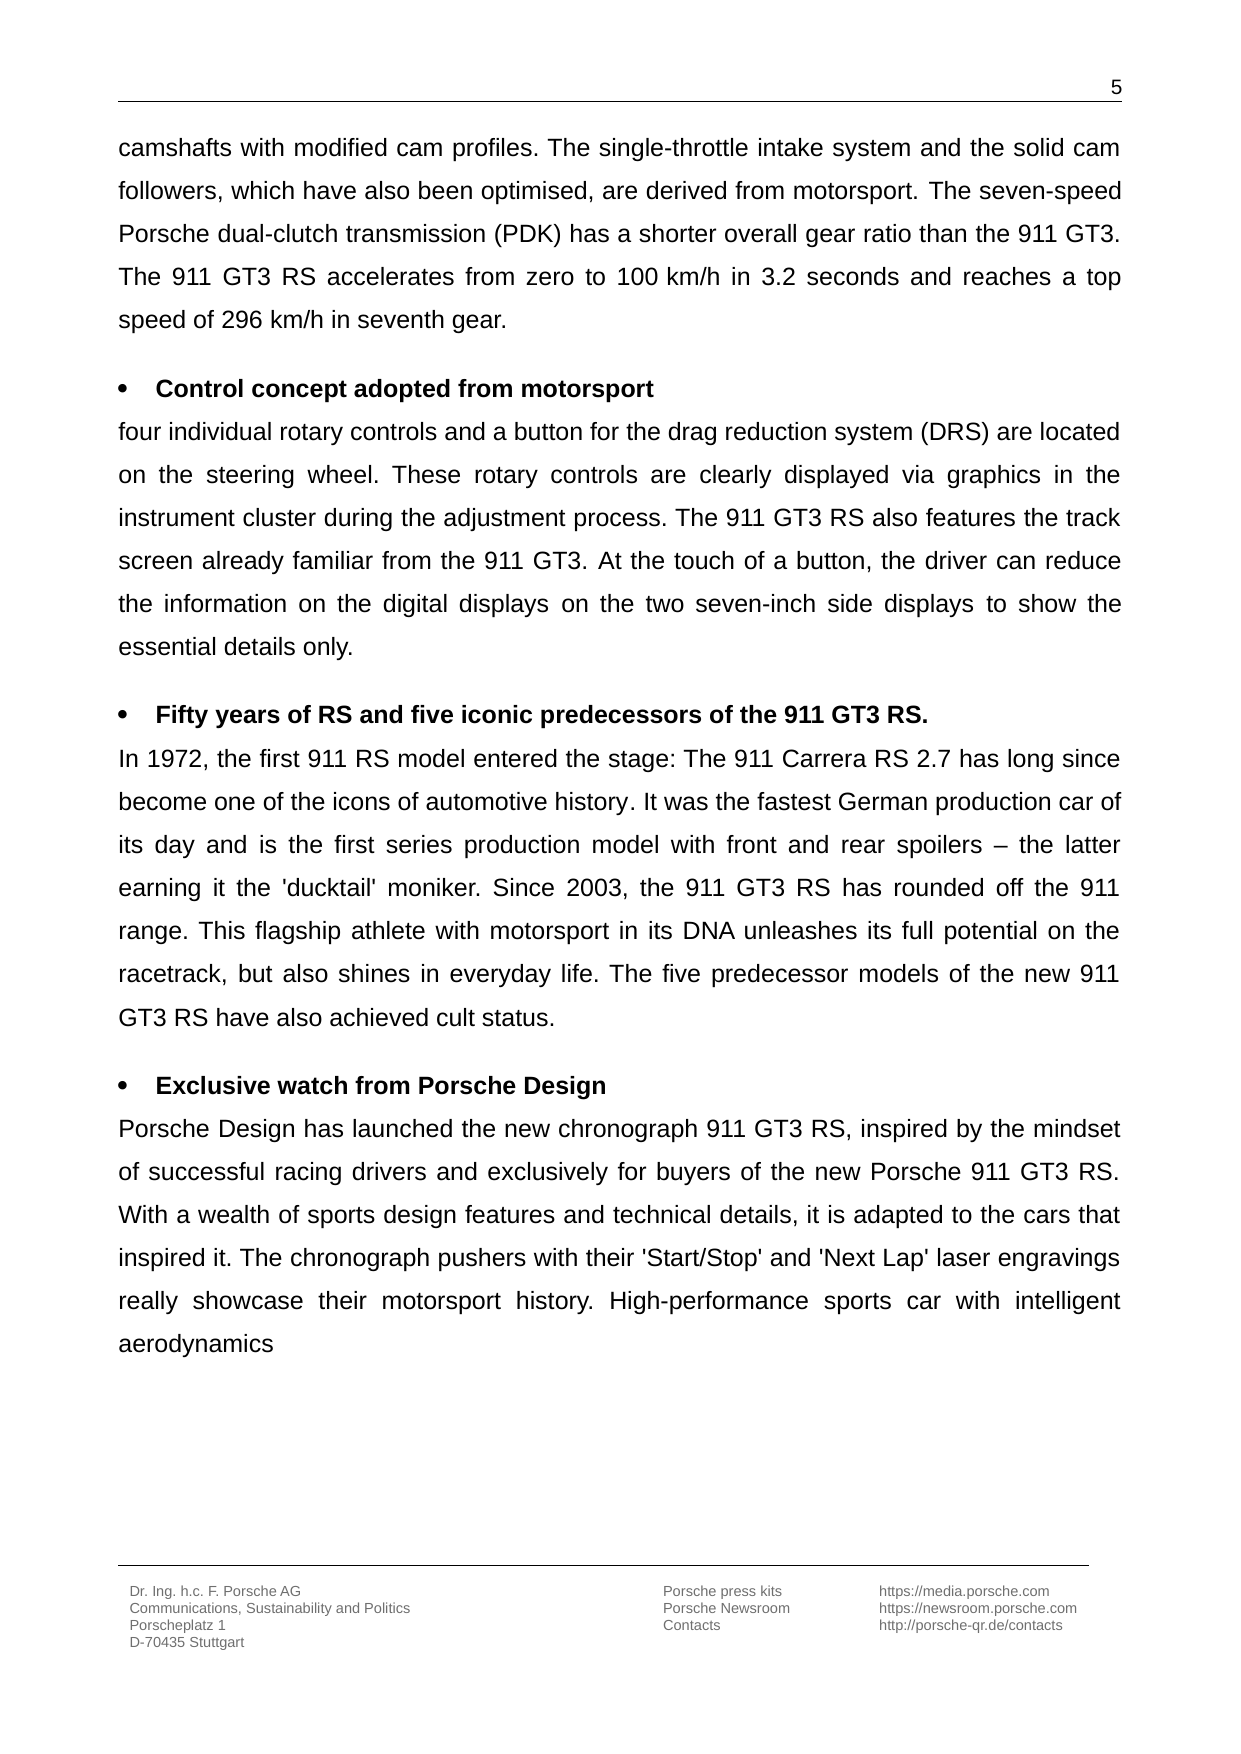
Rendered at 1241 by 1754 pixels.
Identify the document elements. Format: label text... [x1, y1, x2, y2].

list Exclusive watch from Porsche Design [118, 1071, 1122, 1099]
text Porsche Design has launched the new chronograph 911 GT3 RS, inspired by the mindset of successful racing drivers and exclusively for buyers of the new Porsche 911 GT3 RS. With a wealth of sports design features and technical details, it is adapted to the cars that inspired it. The chronograph pushers with their 'Start/Stop' and 'Next Lap' laser engravings really showcase their motorsport history. High-performance sports car with intelligent aerodynamics [118, 1114, 1122, 1358]
text four individual rotary controls and a button for the drag reduction system (DRS) are located on the steering wheel. These rotary controls are clearly displayed via graphics in the instrument cluster during the adjustment process. The 911 GT3 RS also features the track screen already familiar from the 911 GT3. At the touch of a button, the driver can reduce the information on the digital displays on the two seven-inch side displays to show the essential details only. [118, 417, 1122, 661]
list Fifty years of RS and five iconic predecessors of the 911 GT3 RS. [118, 701, 1122, 729]
text In 1972, the first 911 RS model entered the stage: The 911 Carrera RS 2.7 has long since become one of the icons of automotive history. It was the fastest German production car of its day and is the first series production model with front and rear spoilers – the latter earning it the 'ducktail' moniker. Since 2003, the 911 GT3 RS has rounded off the 911 range. This flagship athlete with motorsport in its DNA unleashes its full potential on the racetrack, but also shines in everyday life. The five predecessor models of the new 911 GT3 RS have also achieved cult status. [118, 744, 1122, 1031]
list Control concept adopted from motorsport [118, 373, 1122, 402]
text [118, 133, 1122, 334]
